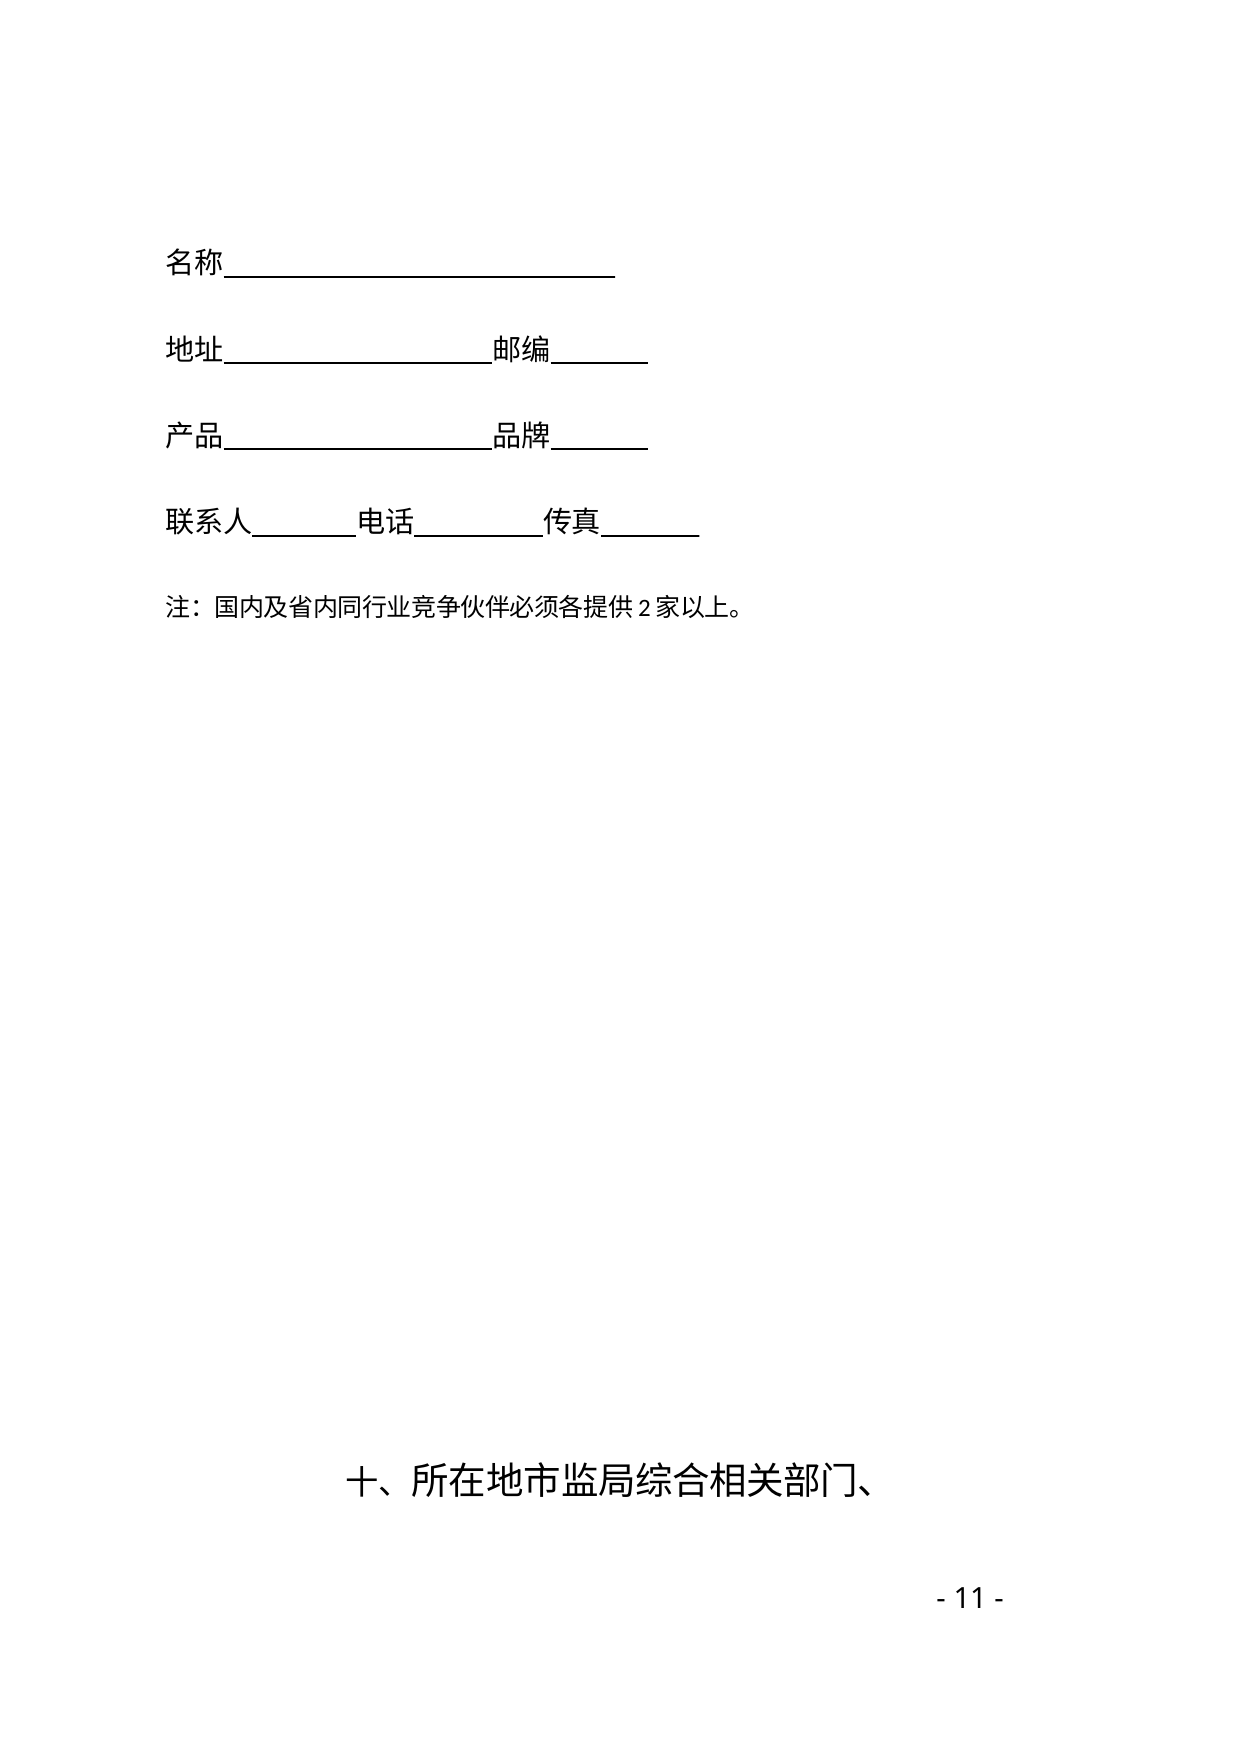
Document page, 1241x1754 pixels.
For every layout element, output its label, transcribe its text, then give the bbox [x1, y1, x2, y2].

text 名称 [165, 228, 1075, 293]
text 地址 邮编 [165, 315, 1075, 380]
text 十、所在地市监局综合相关部门、 [165, 1446, 1075, 1511]
text 产品 品牌 [165, 401, 1075, 466]
text 注：国内及省内同行业竞争伙伴必须各提供2家以上。 [165, 573, 1075, 638]
text 联系人 电话 传真 [165, 487, 1075, 552]
